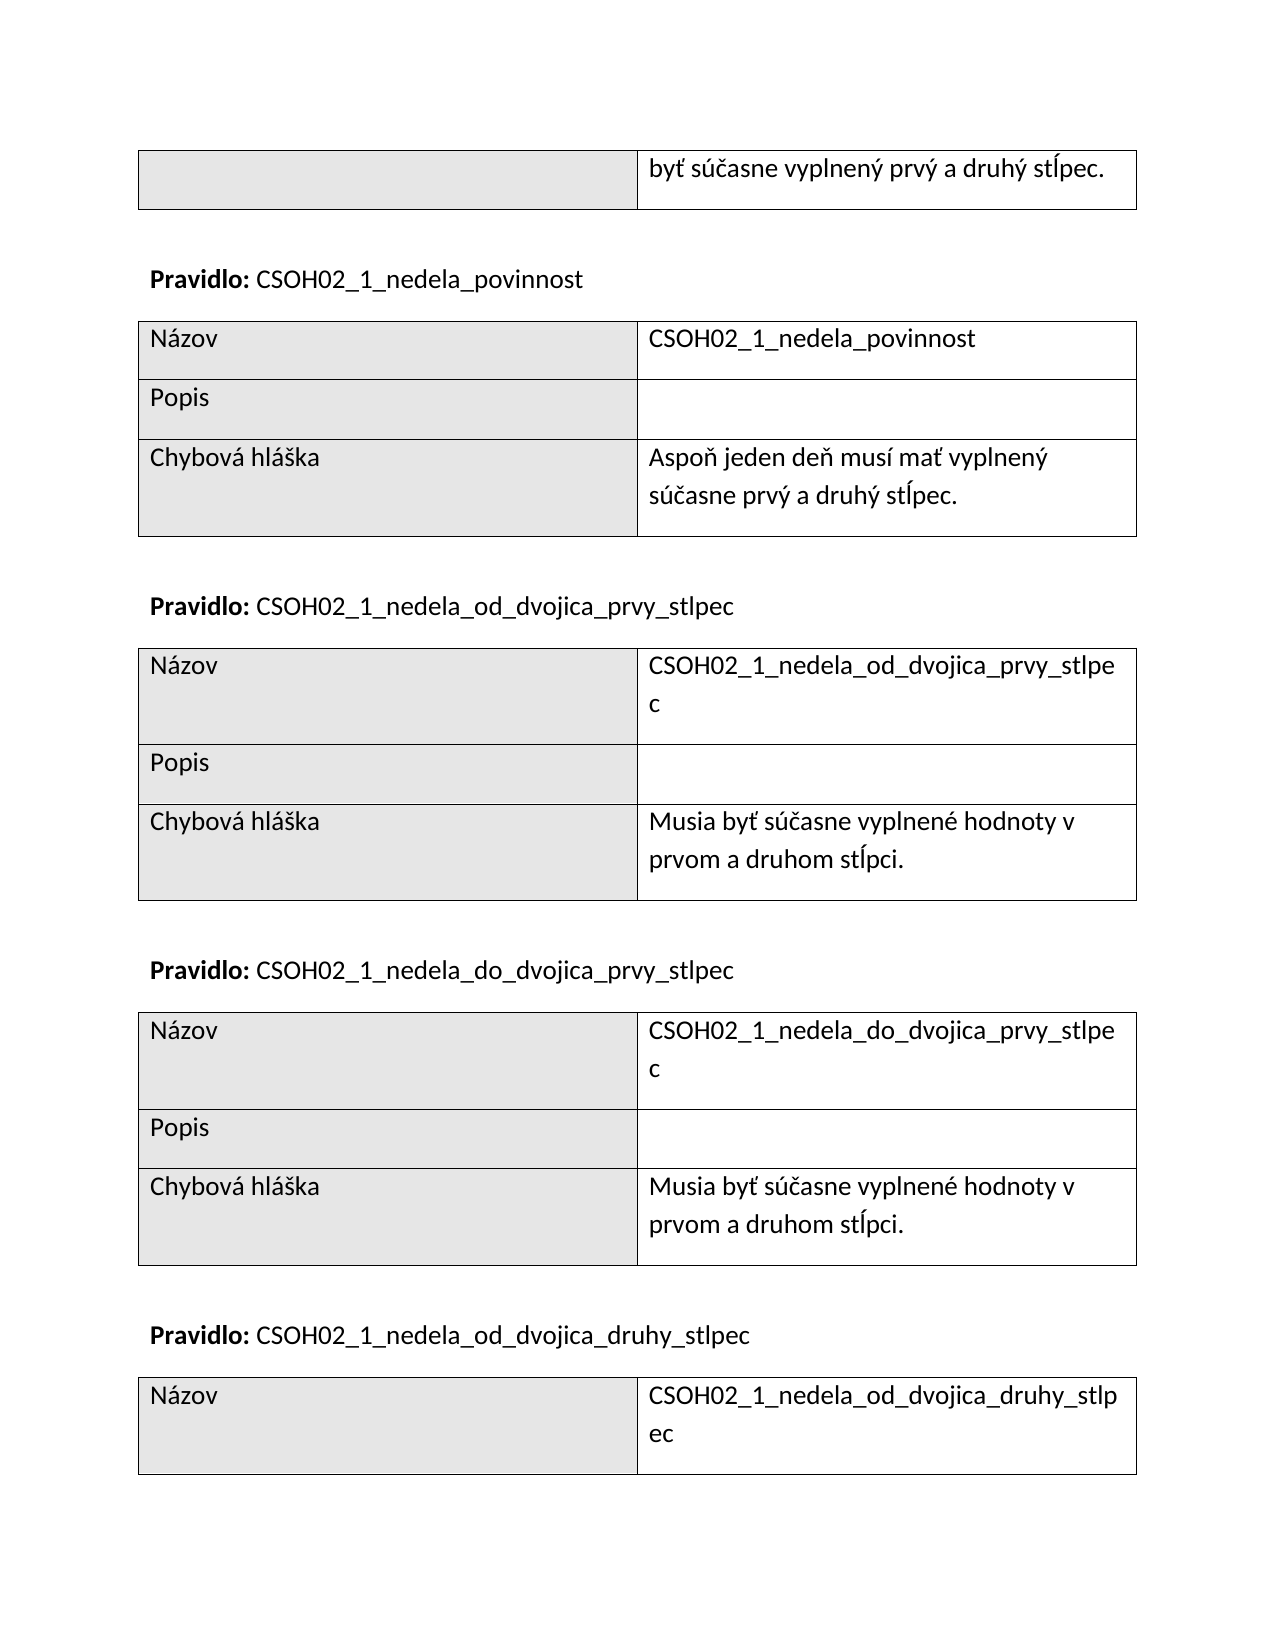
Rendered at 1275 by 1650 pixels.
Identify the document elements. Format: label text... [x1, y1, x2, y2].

text Pravidlo: CSOH02_1_nedela_povinnost [150, 262, 1125, 295]
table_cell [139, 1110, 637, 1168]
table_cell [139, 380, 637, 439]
text Pravidlo: CSOH02_1_nedela_do_dvojica_prvy_stlpec [150, 953, 1125, 986]
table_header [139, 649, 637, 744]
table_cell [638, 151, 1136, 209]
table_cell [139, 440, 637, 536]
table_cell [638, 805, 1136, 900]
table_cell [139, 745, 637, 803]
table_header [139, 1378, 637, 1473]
text Pravidlo: CSOH02_1_nedela_od_dvojica_prvy_stlpec [150, 589, 1125, 622]
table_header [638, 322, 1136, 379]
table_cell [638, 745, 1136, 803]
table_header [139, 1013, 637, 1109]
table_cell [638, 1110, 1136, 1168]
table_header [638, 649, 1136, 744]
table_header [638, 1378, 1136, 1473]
text Pravidlo: CSOH02_1_nedela_od_dvojica_druhy_stlpec [150, 1318, 1125, 1351]
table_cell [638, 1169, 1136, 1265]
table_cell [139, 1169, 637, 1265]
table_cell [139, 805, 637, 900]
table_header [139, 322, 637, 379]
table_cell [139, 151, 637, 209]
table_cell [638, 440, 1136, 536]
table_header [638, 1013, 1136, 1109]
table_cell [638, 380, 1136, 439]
